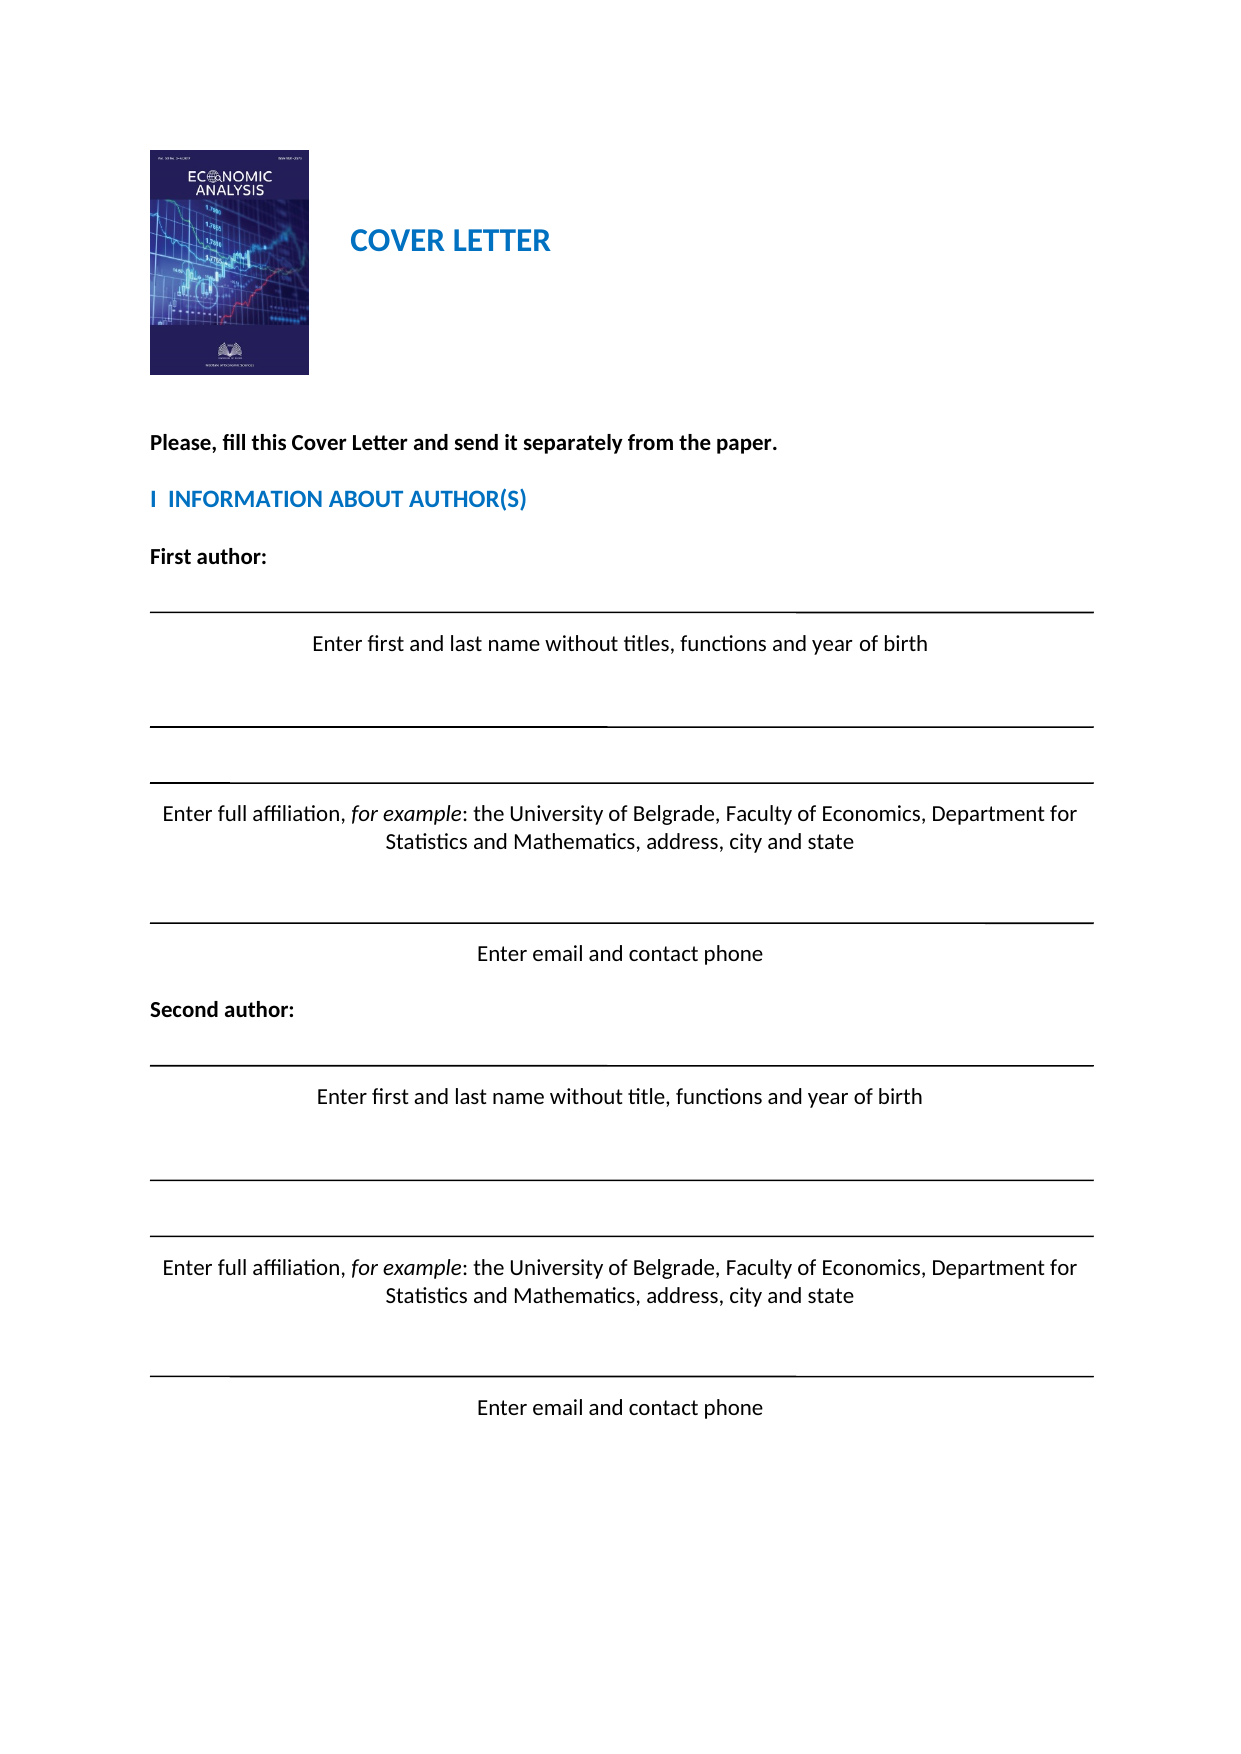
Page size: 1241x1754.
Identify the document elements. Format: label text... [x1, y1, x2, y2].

text Enter email and contact phone [150, 939, 1090, 967]
text Enter email and contact phone [150, 1393, 1090, 1421]
text COVER LETTER [309, 219, 1090, 259]
text First author: [150, 542, 1090, 570]
text Second author: [150, 996, 1090, 1023]
text I INFORMATION ABOUT AUTHOR(S) [150, 484, 1090, 514]
text Enter first and last name without titles, functions and year of birth [150, 629, 1090, 657]
text Enter first and last name without title, functions and year of birth [150, 1082, 1090, 1110]
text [150, 1253, 1090, 1309]
text Please, fill this Cover Letter and send it separately from the paper. [150, 428, 1090, 456]
picture [150, 150, 309, 375]
